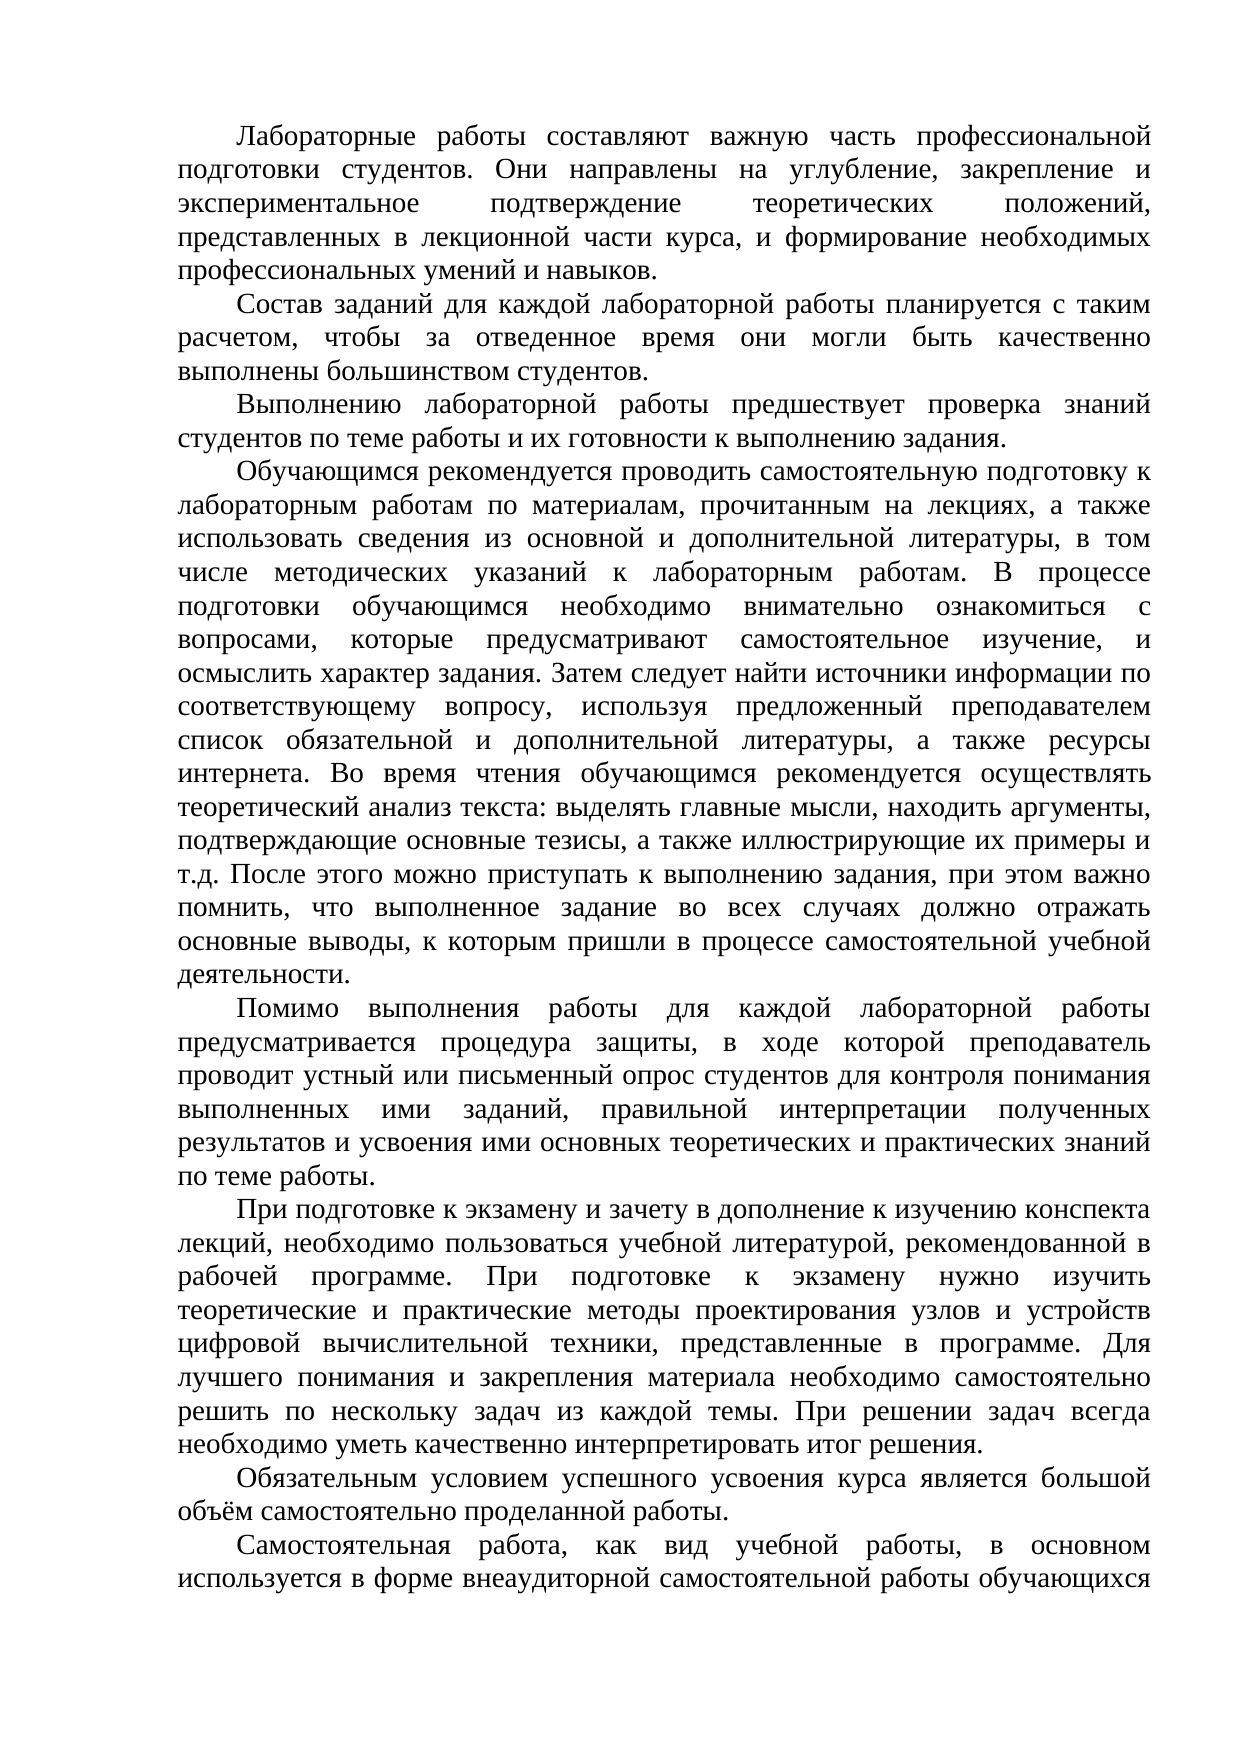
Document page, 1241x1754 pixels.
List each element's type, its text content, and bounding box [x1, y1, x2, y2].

text Лабораторные работы составляют важную часть профессиональной подготовки студентов. Они направлены на углубление, закрепление и экспериментальное подтверждение теоретических положений, представленных в лекционной части курса, и формирование необходимых профессиональных умений и навыков. [177, 118, 1152, 286]
text Обязательным условием успешного усвоения курса является большой объём самостоятельно проделанной работы. [177, 1460, 1152, 1527]
text Состав заданий для каждой лабораторной работы планируется с таким расчетом, чтобы за отведенное время они могли быть качественно выполнены большинством студентов. [177, 286, 1152, 386]
text Выполнению лабораторной работы предшествует проверка знаний студентов по теме работы и их готовности к выполнению задания. [177, 386, 1152, 453]
text Обучающимся рекомендуется проводить самостоятельную подготовку к лабораторным работам по материалам, прочитанным на лекциях, а также использовать сведения из основной и дополнительной литературы, в том числе методических указаний к лабораторным работам. В процессе подготовки обучающимся необходимо внимательно ознакомиться с вопросами, которые предусматривают самостоятельное изучение, и осмыслить характер задания. Затем следует найти источники информации по соответствующему вопросу, используя предложенный преподавателем список обязательной и дополнительной литературы, а также ресурсы интернета. Во время чтения обучающимся рекомендуется осуществлять теоретический анализ текста: выделять главные мысли, находить аргументы, подтверждающие основные тезисы, а также иллюстрирующие их примеры и т.д. После этого можно приступать к выполнению задания, при этом важно помнить, что выполненное задание во всех случаях должно отражать основные выводы, к которым пришли в процессе самостоятельной учебной деятельности. [177, 453, 1152, 990]
text Помимо выполнения работы для каждой лабораторной работы предусматривается процедура защиты, в ходе которой преподаватель проводит устный или письменный опрос студентов для контроля понимания выполненных ими заданий, правильной интерпретации полученных результатов и усвоения ими основных теоретических и практических знаний по теме работы. [177, 990, 1152, 1191]
text При подготовке к экзамену и зачету в дополнение к изучению конспекта лекций, необходимо пользоваться учебной литературой, рекомендованной в рабочей программе. При подготовке к экзамену нужно изучить теоретические и практические методы проектирования узлов и устройств цифровой вычислительной техники, представленные в программе. Для лучшего понимания и закрепления материала необходимо самостоятельно решить по нескольку задач из каждой темы. При решении задач всегда необходимо уметь качественно интерпретировать итог решения. [177, 1191, 1152, 1460]
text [177, 1527, 1152, 1594]
